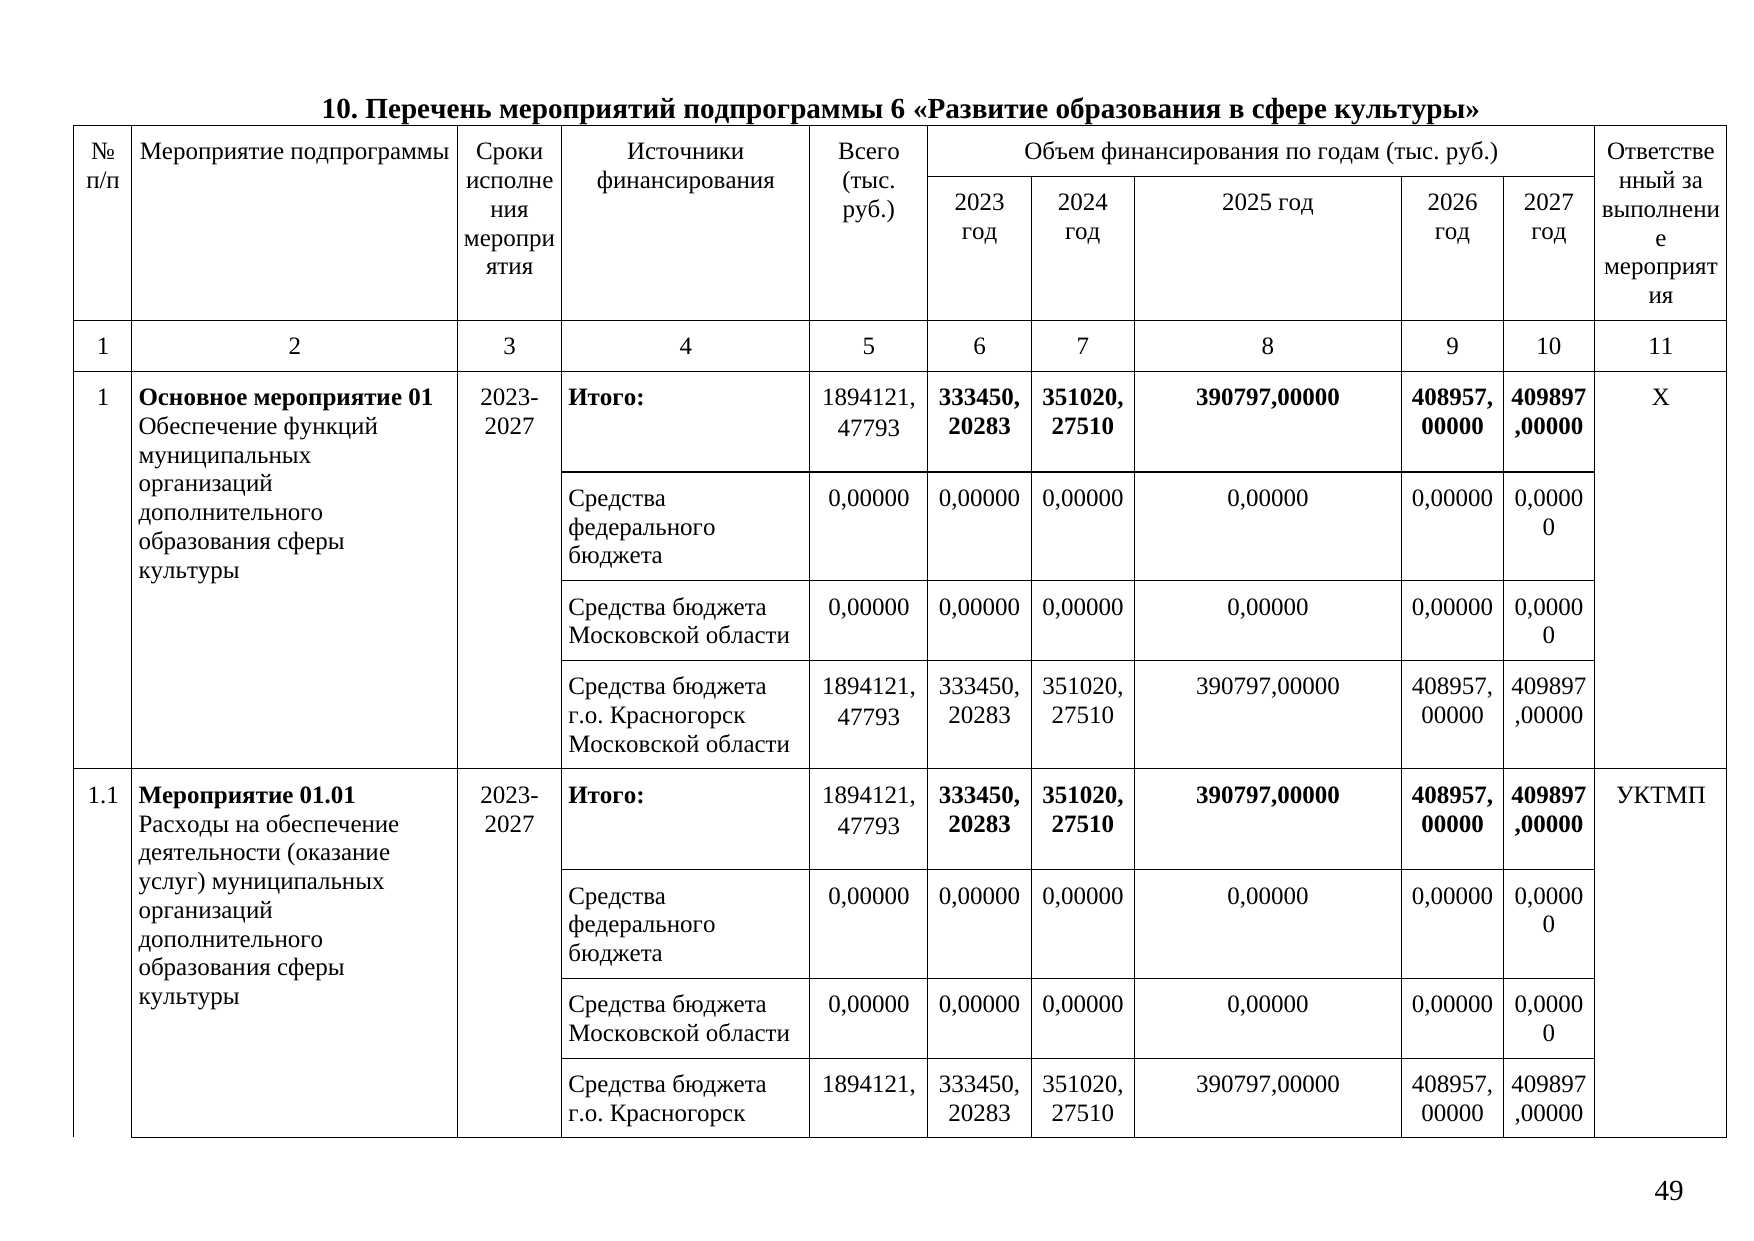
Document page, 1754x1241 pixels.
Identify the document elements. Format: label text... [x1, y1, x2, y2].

table_cell 5 [810, 321, 927, 371]
text 10. Перечень мероприятий подпрограммы 6 «Развитие образования в сфере культуры» [118, 91, 1683, 125]
table_header Мероприятие подпрограммы [132, 126, 457, 319]
table_cell 10 [1504, 321, 1594, 371]
table_header Объем финансирования по годам (тыс. руб.) [928, 126, 1594, 176]
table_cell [562, 1059, 809, 1137]
table_cell 351020,27510 [1032, 661, 1134, 768]
table_header Сроки исполнения мероприятия [458, 126, 561, 319]
table_cell 2027 год [1504, 177, 1594, 319]
table_cell 11 [1595, 321, 1726, 371]
table_cell УКТМП [1595, 769, 1726, 1137]
table_cell 7 [1032, 321, 1134, 371]
table_cell 390797,00000 [1135, 372, 1401, 471]
table_cell 0,00000 [1402, 473, 1503, 580]
table_cell 3 [458, 321, 561, 371]
table_cell 2023 год [928, 177, 1031, 319]
table_cell 0,00000 [1032, 581, 1134, 660]
table_header № п/п [74, 126, 131, 319]
table_cell 2025 год [1135, 177, 1401, 319]
table_cell 0,00000 [1402, 581, 1503, 660]
table_cell 0,00000 [1032, 473, 1134, 580]
table_cell 2023-2027 [458, 769, 561, 1137]
table_cell 333450,20283 [928, 661, 1031, 768]
table_cell 2026 год [1402, 177, 1503, 319]
table_cell 0,00000 [1402, 979, 1503, 1057]
table_cell 408957,00000 [1402, 372, 1503, 471]
table_cell 4 [562, 321, 809, 371]
table_cell 333450,20283 [928, 769, 1031, 869]
table_cell 2024 год [1032, 177, 1134, 319]
table_cell 0,00000 [1032, 979, 1134, 1057]
table_cell Итого: [562, 372, 809, 471]
table_cell 0,00000 [1135, 473, 1401, 580]
table_cell 0,00000 [928, 870, 1031, 978]
table_header Источники финансирования [562, 126, 809, 319]
table_cell 0,00000 [1504, 473, 1594, 580]
table_cell 0,00000 [1504, 870, 1594, 978]
table_cell 408957,00000 [1402, 1059, 1503, 1137]
table_cell 0,00000 [1135, 581, 1401, 660]
table_cell 1894121,47793 [810, 769, 927, 869]
table_cell 409897,00000 [1504, 661, 1594, 768]
table_cell 0,00000 [1032, 870, 1134, 978]
table_cell 1 [74, 372, 131, 768]
table_cell 408957,00000 [1402, 661, 1503, 768]
table_cell Средства бюджета г.о. Красногорск Московской области [562, 661, 809, 768]
table_cell 0,00000 [810, 979, 927, 1057]
table_cell Средства федерального бюджета [562, 473, 809, 580]
table_cell 8 [1135, 321, 1401, 371]
table_header Всего (тыс. руб.) [810, 126, 927, 319]
table_cell Средства федерального бюджета [562, 870, 809, 978]
table_cell Основное мероприятие 01 Обеспечение функций муниципальных организаций дополнительного образования сферы культуры [132, 372, 457, 768]
table_cell 2 [132, 321, 457, 371]
table_cell 1894121,47793 [810, 372, 927, 471]
table_cell 351020,27510 [1032, 769, 1134, 869]
table_cell 409897,00000 [1504, 769, 1594, 869]
table_cell 0,00000 [928, 473, 1031, 580]
table_cell 0,00000 [928, 979, 1031, 1057]
table_cell 0,00000 [810, 581, 927, 660]
table_cell 390797,00000 [1135, 1059, 1401, 1137]
table_cell 0,00000 [1402, 870, 1503, 978]
table_cell 390797,00000 [1135, 661, 1401, 768]
table_cell 409897,00000 [1504, 1059, 1594, 1137]
table_cell 1.1 [74, 769, 131, 1137]
table_cell 6 [928, 321, 1031, 371]
table_cell Средства бюджета Московской области [562, 581, 809, 660]
table_header Ответственный за выполнение мероприятия [1595, 126, 1726, 319]
table_cell 333450,20283 [928, 1059, 1031, 1137]
table_cell 0,00000 [1504, 979, 1594, 1057]
table_cell 0,00000 [928, 581, 1031, 660]
table_cell 0,00000 [810, 473, 927, 580]
table_cell Итого: [562, 769, 809, 869]
table_cell 2023-2027 [458, 372, 561, 768]
table_cell 0,00000 [1504, 581, 1594, 660]
table_cell 0,00000 [1135, 979, 1401, 1057]
table_cell Средства бюджета Московской области [562, 979, 809, 1057]
table_cell Х [1595, 372, 1726, 768]
table_cell 1 [74, 321, 131, 371]
table_cell 0,00000 [810, 870, 927, 978]
table_cell 1894121,47793 [810, 661, 927, 768]
table_cell 408957,00000 [1402, 769, 1503, 869]
table_cell 1894121,47793 [810, 1059, 927, 1137]
table_cell 333450,20283 [928, 372, 1031, 471]
table_cell 409897,00000 [1504, 372, 1594, 471]
table_cell Мероприятие 01.01 Расходы на обеспечение деятельности (оказание услуг) муниципальных организаций дополнительного образования сферы культуры [132, 769, 457, 1137]
table_cell 9 [1402, 321, 1503, 371]
table_cell 0,00000 [1135, 870, 1401, 978]
table_cell 390797,00000 [1135, 769, 1401, 869]
table_cell 351020,27510 [1032, 372, 1134, 471]
table_cell 351020,27510 [1032, 1059, 1134, 1137]
